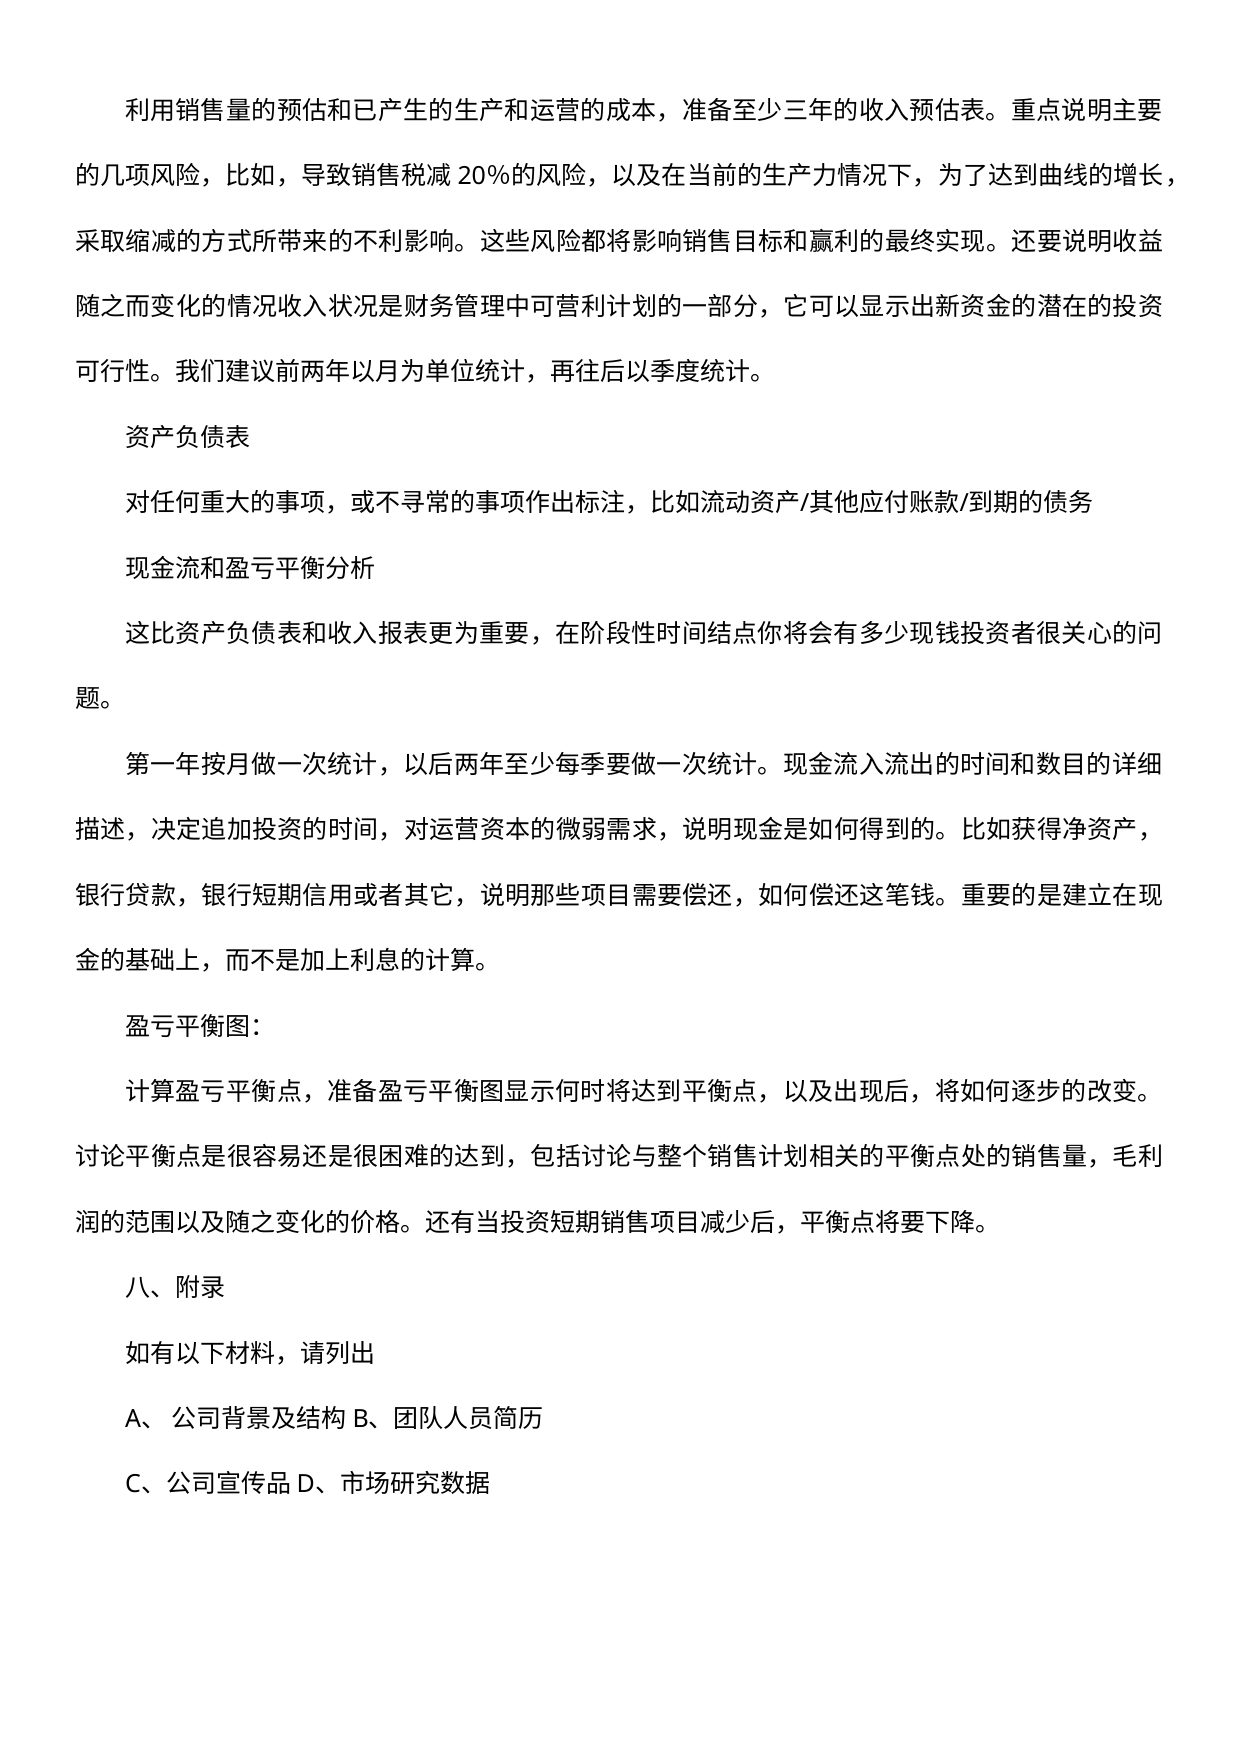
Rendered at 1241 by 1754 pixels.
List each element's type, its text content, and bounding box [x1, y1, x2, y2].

text 第一年按月做一次统计，以后两年至少每季要做一次统计。现金流入流出的时间和数目的详细描述，决定追加投资的时间，对运营资本的微弱需求，说明现金是如何得到的。比如获得净资产，银行贷款，银行短期信用或者其它，说明那些项目需要偿还，如何偿还这笔钱。重要的是建立在现金的基础上，而不是加上利息的计算。 [75, 730, 1165, 991]
text 这比资产负债表和收入报表更为重要，在阶段性时间结点你将会有多少现钱投资者很关心的问题。 [75, 599, 1165, 730]
text 利用销售量的预估和已产生的生产和运营的成本，准备至少三年的收入预估表。重点说明主要的几项风险，比如，导致销售税减20％的风险，以及在当前的生产力情况下，为了达到曲线的增长，采取缩减的方式所带来的不利影响。这些风险都将影响销售目标和赢利的最终实现。还要说明收益随之而变化的情况收入状况是财务管理中可营利计划的一部分，它可以显示出新资金的潜在的投资可行性。我们建议前两年以月为单位统计，再往后以季度统计。 [75, 76, 1165, 403]
text 如有以下材料，请列出 [75, 1318, 1165, 1384]
text C、公司宣传品 D、市场研究数据 [75, 1449, 1165, 1515]
text 八、附录 [75, 1253, 1165, 1318]
text 对任何重大的事项，或不寻常的事项作出标注，比如流动资产/其他应付账款/到期的债务 [75, 468, 1165, 533]
text A、 公司背景及结构 B、团队人员简历 [75, 1384, 1165, 1449]
text 现金流和盈亏平衡分析 [75, 533, 1165, 599]
text 计算盈亏平衡点，准备盈亏平衡图显示何时将达到平衡点，以及出现后，将如何逐步的改变。讨论平衡点是很容易还是很困难的达到，包括讨论与整个销售计划相关的平衡点处的销售量，毛利润的范围以及随之变化的价格。还有当投资短期销售项目减少后，平衡点将要下降。 [75, 1057, 1165, 1253]
text 资产负债表 [75, 403, 1165, 468]
text 盈亏平衡图： [75, 991, 1165, 1057]
